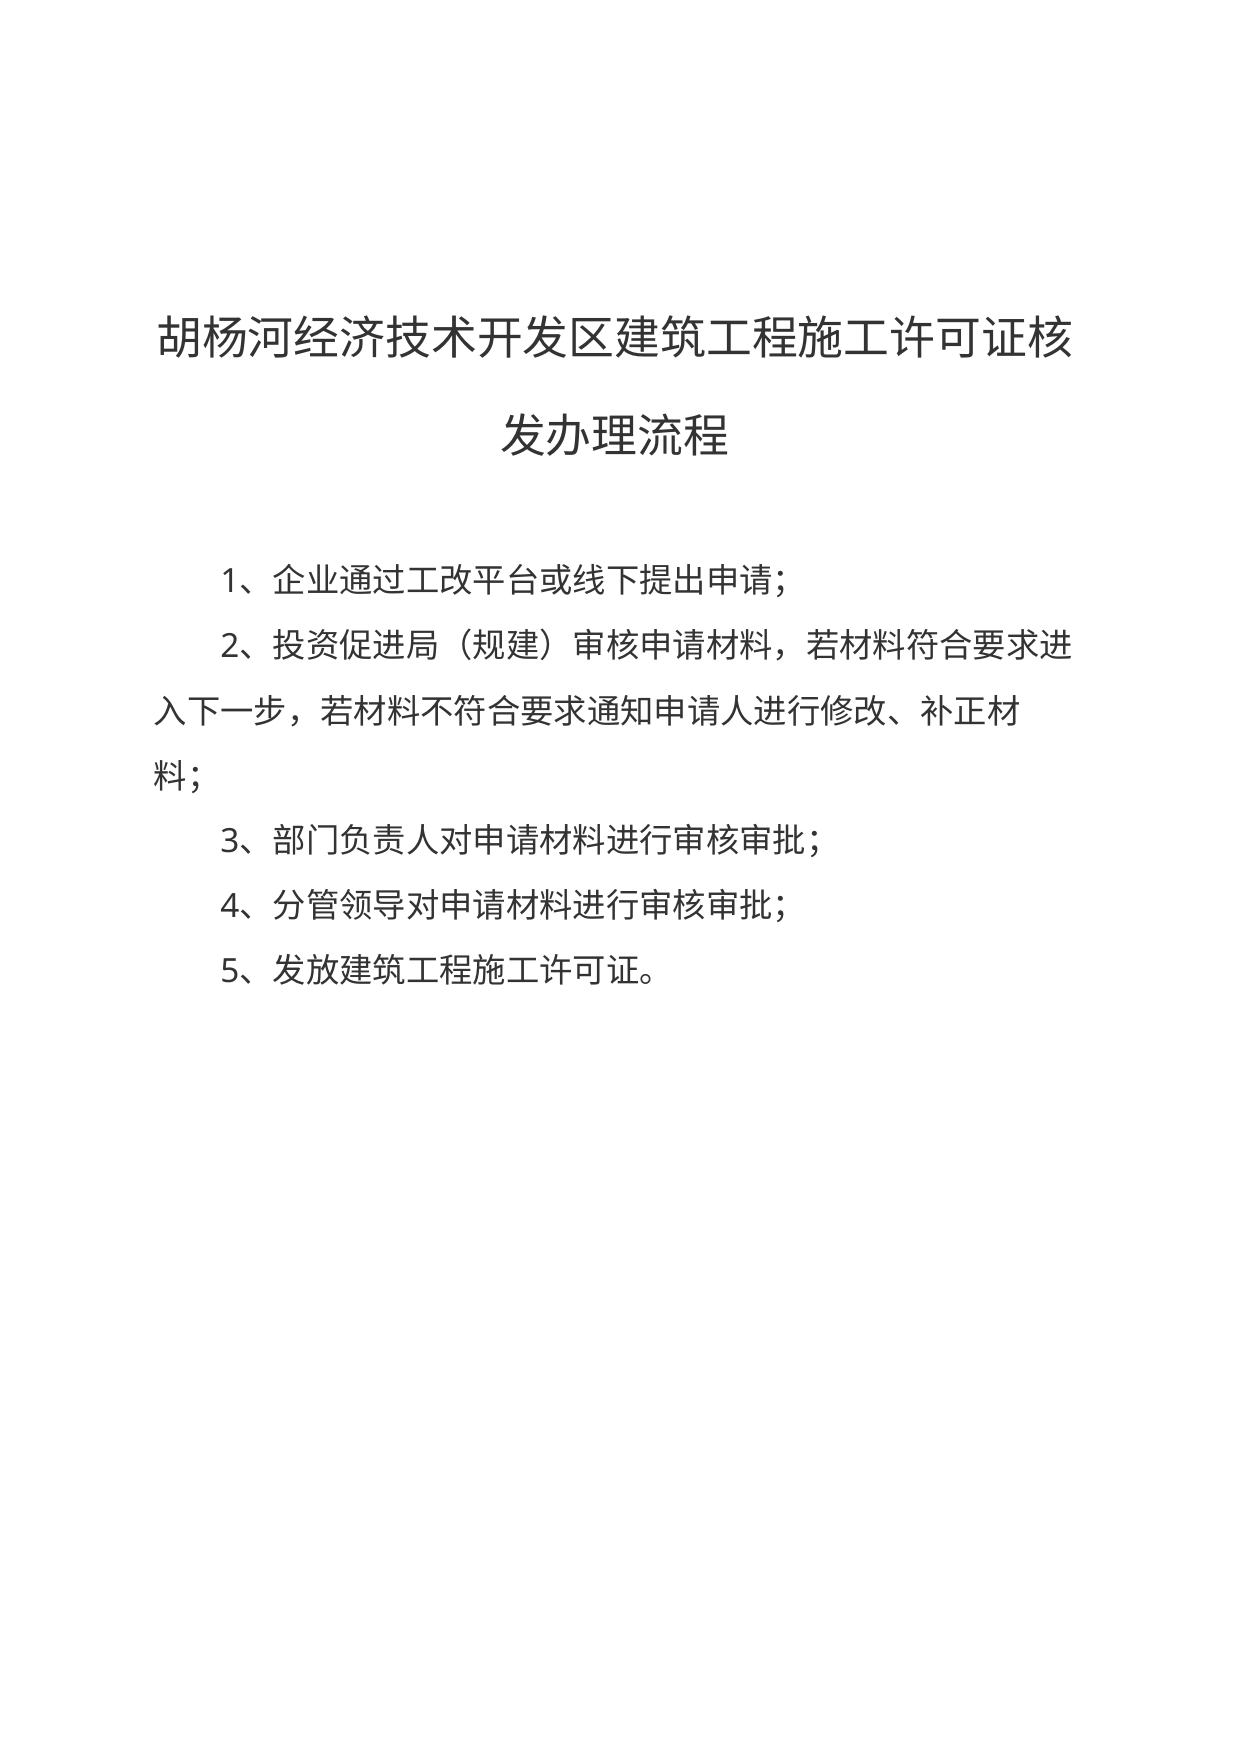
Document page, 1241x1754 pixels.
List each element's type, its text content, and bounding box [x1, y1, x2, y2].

text 2、投资促进局（规建）审核申请材料，若材料符合要求进入下一步，若材料不符合要求通知申请人进行修改、补正材料； [153, 611, 1075, 806]
text 3、部门负责人对申请材料进行审核审批； [153, 806, 1075, 871]
text 4、分管领导对申请材料进行审核审批； [153, 871, 1075, 936]
text 5、发放建筑工程施工许可证。 [153, 936, 1075, 1001]
text 1、企业通过工改平台或线下提出申请； [153, 546, 1075, 611]
text 胡杨河经济技术开发区建筑工程施工许可证核发办理流程 [153, 286, 1075, 481]
